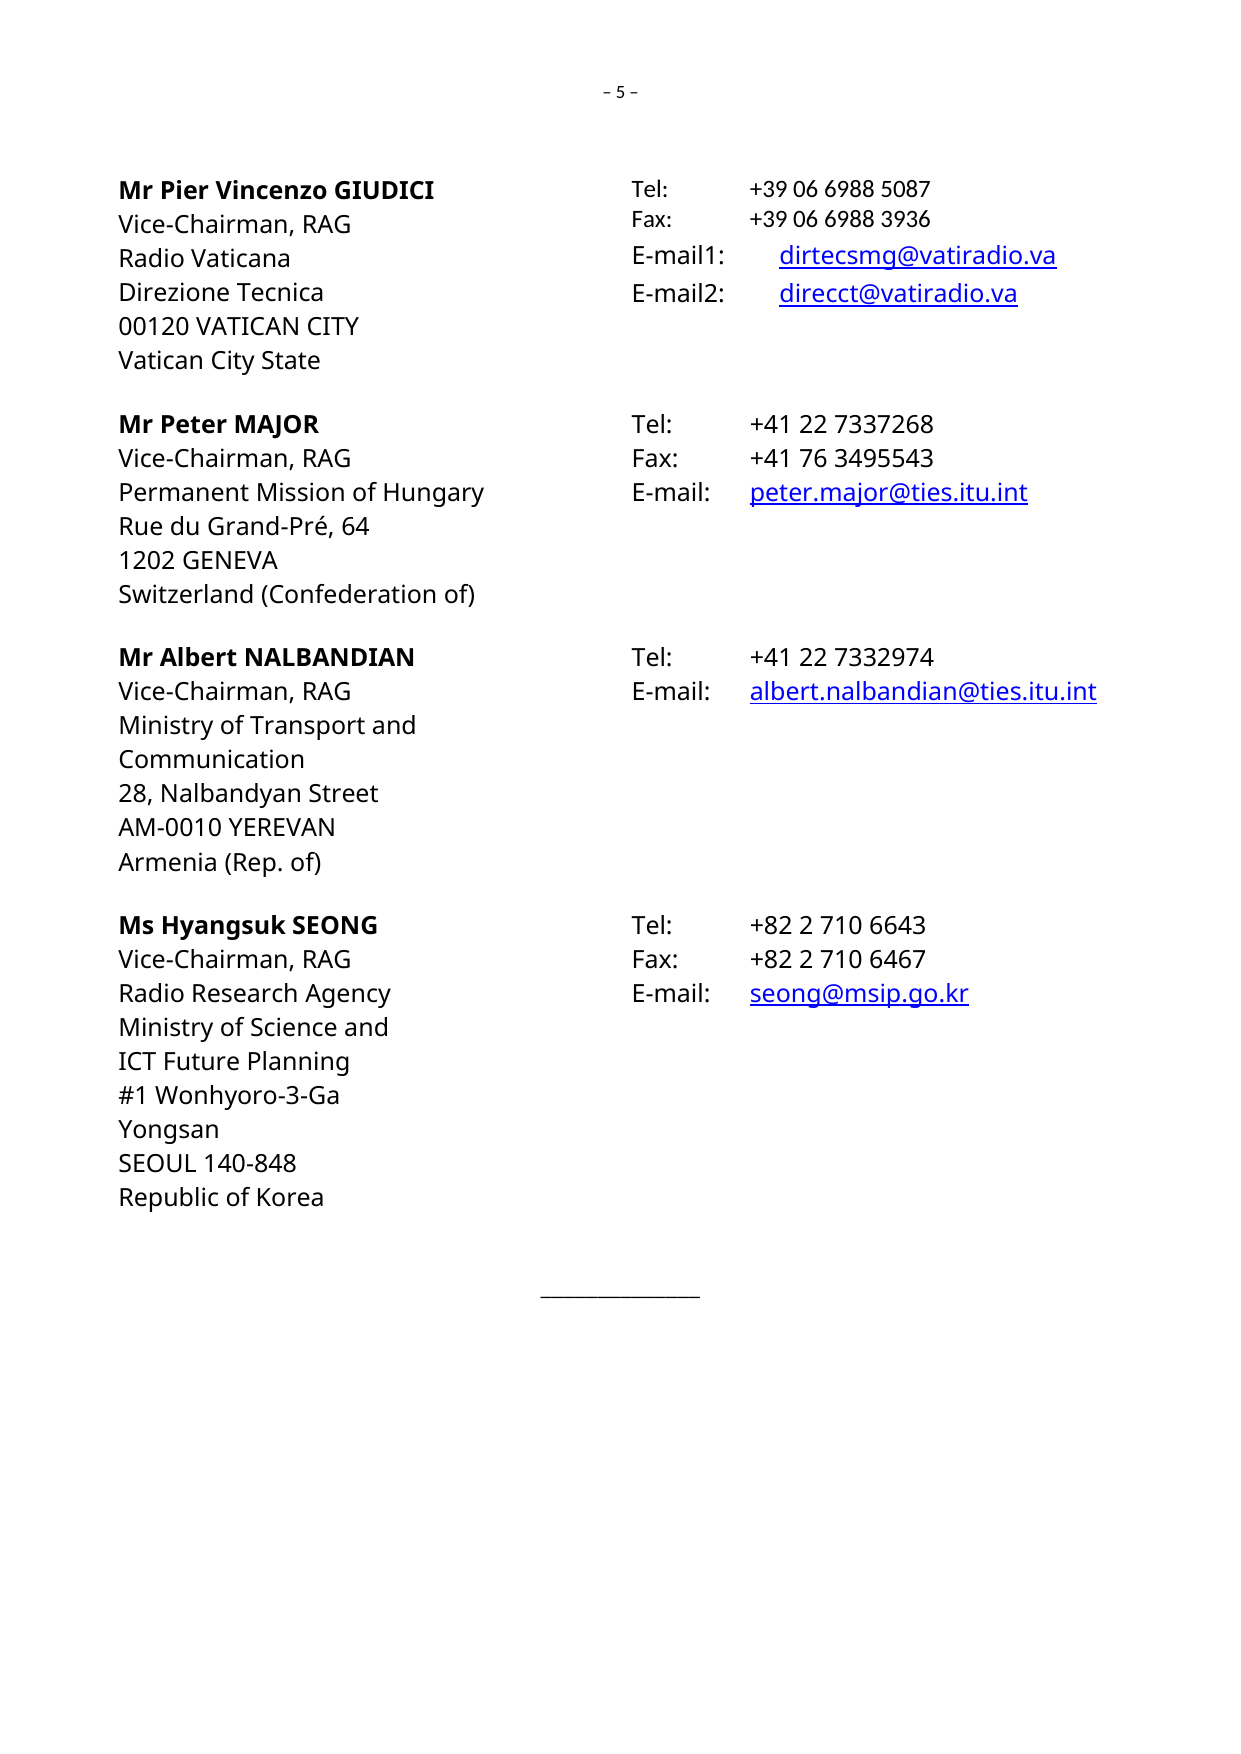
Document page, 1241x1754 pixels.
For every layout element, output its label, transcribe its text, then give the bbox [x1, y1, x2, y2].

table_cell Tel: +82 2 710 6643 Fax: +82 2 710 6467 E-mail: seong@msip.go.kr [620, 883, 1133, 1218]
text ______________ [118, 1272, 1122, 1301]
table_cell Mr Albert NALBANDIAN Vice-Chairman, RAG Ministry of Transport and Communication 28, Nalbandyan Street AM-0010 YEREVAN Armenia (Rep. of) [107, 615, 620, 882]
table_cell Mr Peter MAJOR Vice-Chairman, RAG Permanent Mission of Hungary Rue du Grand-Pré, 64 1202 GENEVA Switzerland (Confederation of) [107, 381, 620, 615]
table_cell Mr Pier Vincenzo GIUDICI Vice-Chairman, RAG Radio Vaticana Direzione Tecnica 00120 VATICAN CITY Vatican City State [107, 148, 620, 381]
table_cell Tel: +39 06 6988 5087 Fax: +39 06 6988 3936 E-mail1: dirtecsmg@vatiradio.va E-mail2: direcct@vatiradio.va [620, 148, 1133, 381]
table_cell Tel: +41 22 7337268 Fax: +41 76 3495543 E-mail: peter.major@ties.itu.int [620, 381, 1133, 615]
table_cell Ms Hyangsuk SEONG Vice-Chairman, RAG Radio Research Agency Ministry of Science and ICT Future Planning #1 Wonhyoro-3-Ga Yongsan SEOUL 140-848 Republic of Korea [107, 883, 620, 1218]
table_cell Tel: +41 22 7332974 E-mail: albert.nalbandian@ties.itu.int [620, 615, 1133, 882]
